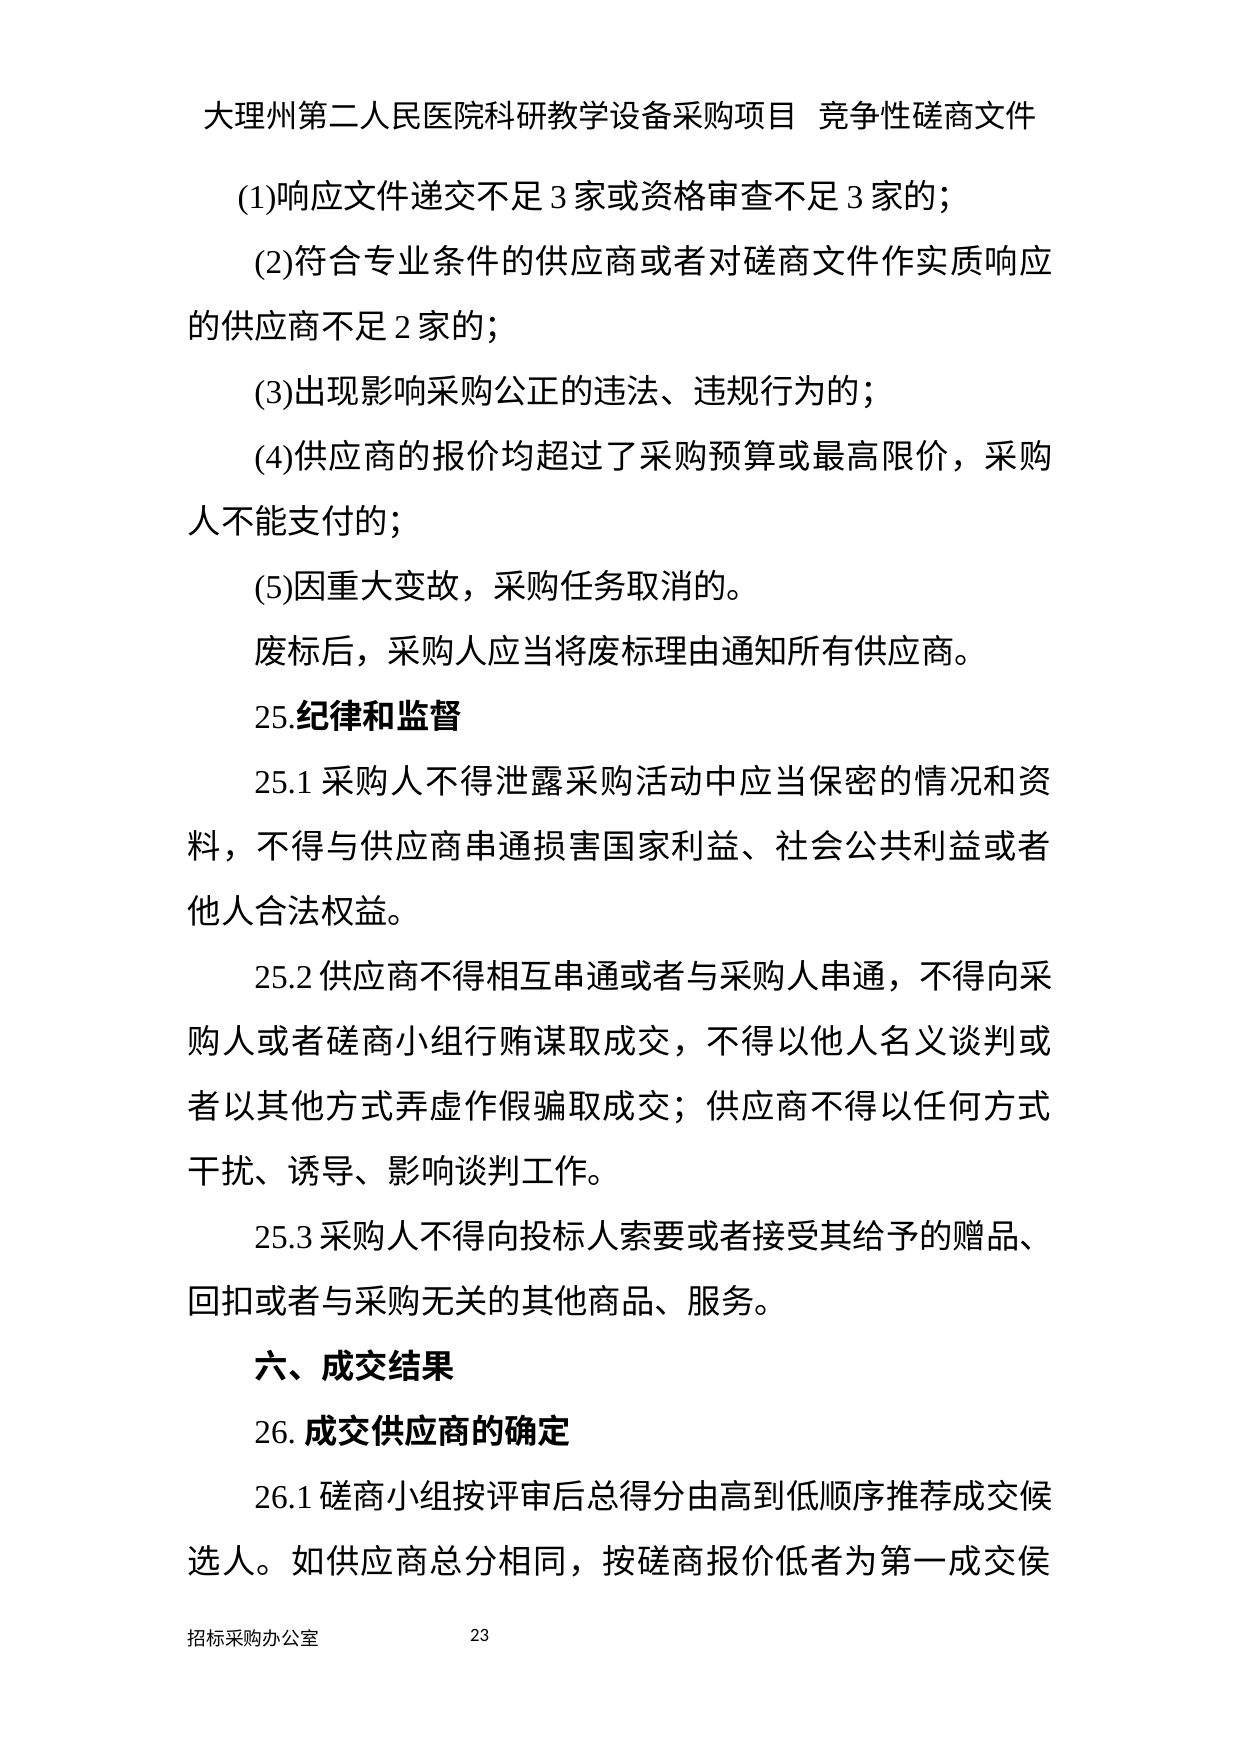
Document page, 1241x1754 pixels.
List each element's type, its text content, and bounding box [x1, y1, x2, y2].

text 25.3采购人不得向投标人索要或者接受其给予的赠品、回扣或者与采购无关的其他商品、服务。 [187, 1202, 1053, 1332]
text 废标后，采购人应当将废标理由通知所有供应商。 [187, 617, 1053, 682]
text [187, 1462, 1053, 1592]
text (2)符合专业条件的供应商或者对磋商文件作实质响应的供应商不足2家的； [187, 227, 1053, 357]
list 25.纪律和监督 [187, 682, 1053, 747]
text (3)出现影响采购公正的违法、违规行为的； [187, 357, 1053, 422]
text (1)响应文件递交不足3家或资格审查不足3家的； [187, 162, 1053, 227]
text 26. 成交供应商的确定 [187, 1397, 1053, 1462]
text 25.1采购人不得泄露采购活动中应当保密的情况和资料，不得与供应商串通损害国家利益、社会公共利益或者他人合法权益。 [187, 747, 1053, 942]
text 25.2供应商不得相互串通或者与采购人串通，不得向采购人或者磋商小组行贿谋取成交，不得以他人名义谈判或者以其他方式弄虚作假骗取成交；供应商不得以任何方式干扰、诱导、影响谈判工作。 [187, 942, 1053, 1202]
text (5)因重大变故，采购任务取消的。 [187, 552, 1053, 617]
text (4)供应商的报价均超过了采购预算或最高限价，采购人不能支付的； [187, 422, 1053, 552]
subtitle 六、成交结果 [187, 1332, 1053, 1397]
